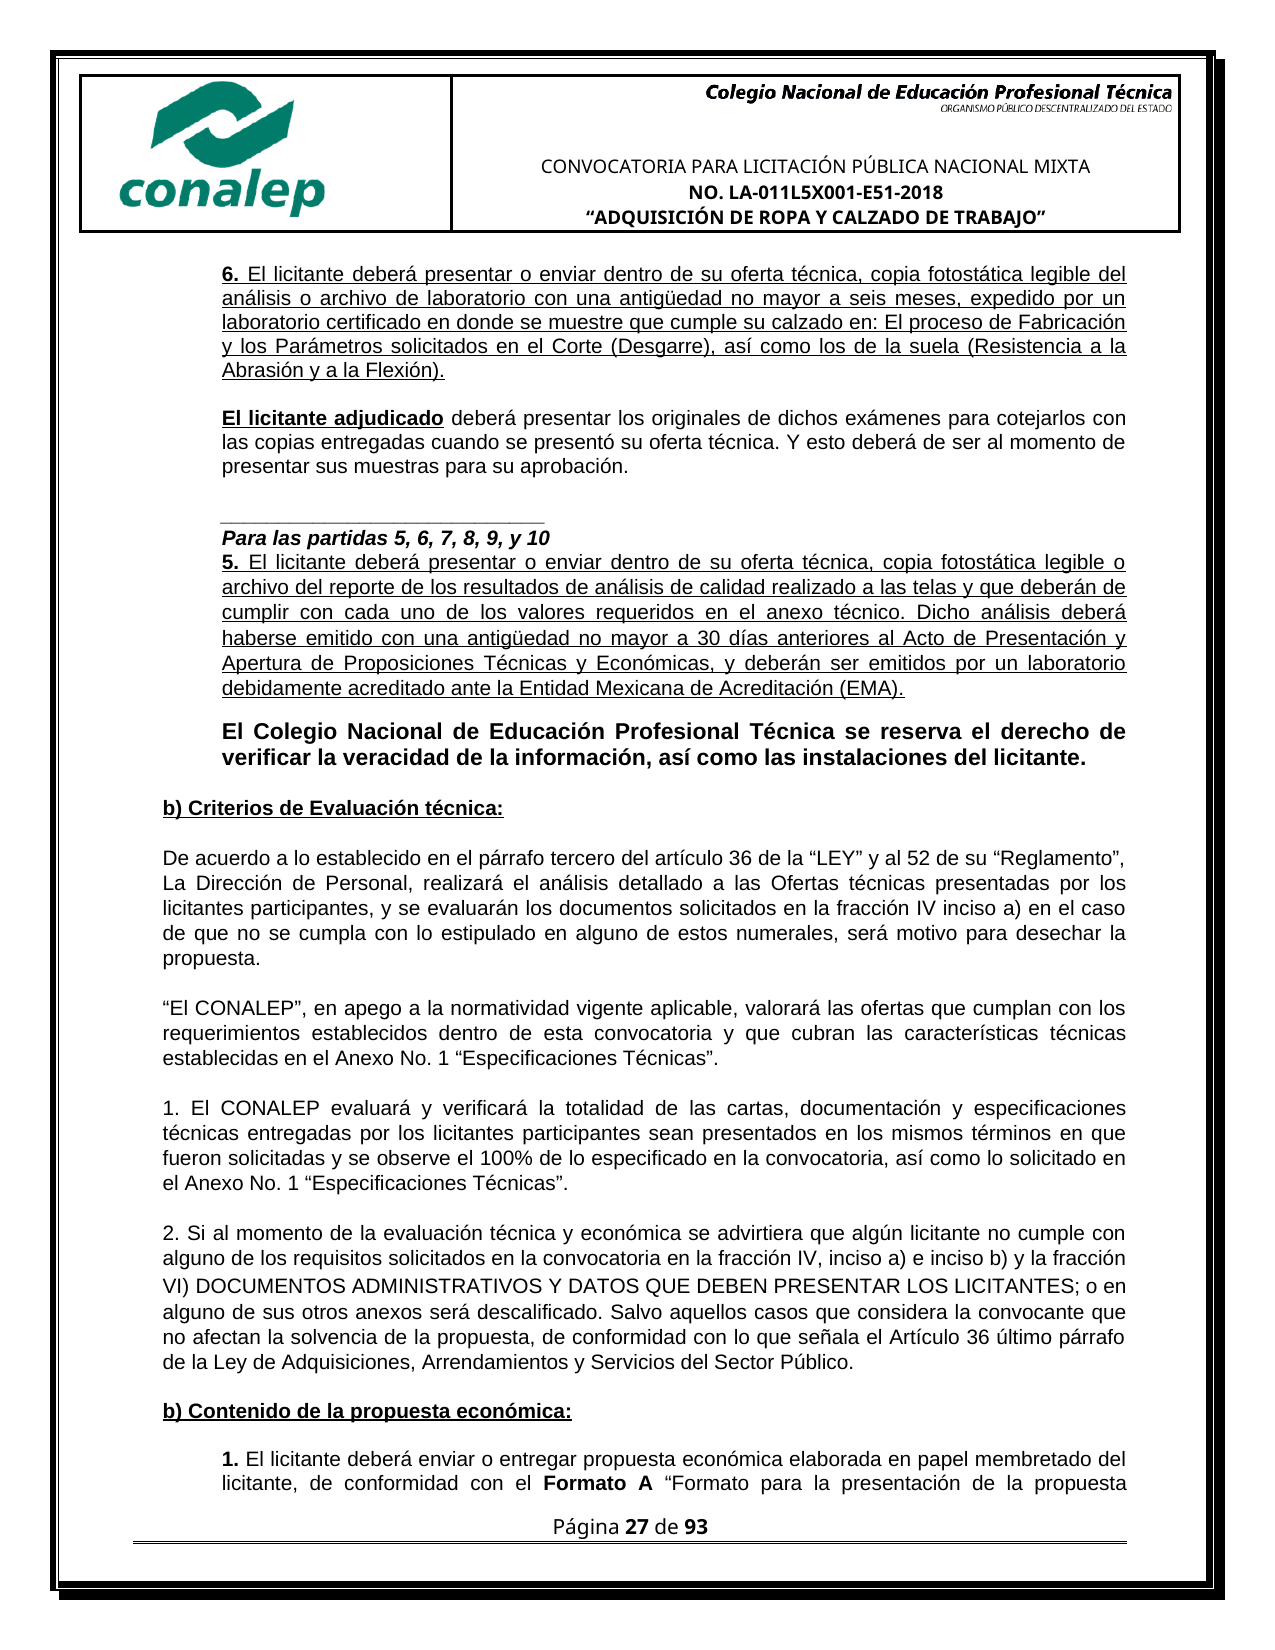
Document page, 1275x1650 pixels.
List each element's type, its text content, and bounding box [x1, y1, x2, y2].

text 2. Si al momento de la evaluación técnica y económica se advirtiera que algún licitante no cumple con alguno de los requisitos solicitados en la convocatoria en la fracción IV, inciso a) e inciso b) y la fracción VI) DOCUMENTOS ADMINISTRATIVOS Y DATOS QUE DEBEN PRESENTAR LOS LICITANTES; o en alguno de sus otros anexos será descalificado. Salvo aquellos casos que considera la convocante que no afectan la solvencia de la propuesta, de conformidad con lo que señala el Artículo 36 último párrafo de la Ley de Adquisiciones, Arrendamientos y Servicios del Sector Público. [162, 1220, 1127, 1373]
picture [91, 77, 350, 221]
picture [706, 84, 1172, 112]
list b) Contenido de la propuesta económica: [162, 1398, 1127, 1422]
text 6. El licitante deberá presentar o enviar dentro de su oferta técnica, copia fotostática legible del análisis o archivo de laboratorio con una antigüedad no mayor a seis meses, expedido por un laboratorio certificado en donde se muestre que cumple su calzado en: El proceso de Fabricación y los Parámetros solicitados en el Corte (Desgarre), así como los de la suela (Resistencia a la Abrasión y a la Flexión). [222, 284, 1127, 331]
list ____________________________ [222, 502, 1127, 526]
text b) Criterios de Evaluación técnica: [162, 795, 1127, 820]
text El licitante adjudicado deberá presentar los originales de dichos exámenes para cotejarlos con las copias entregadas cuando se presentó su oferta técnica. Y esto deberá de ser al momento de presentar sus muestras para su aprobación. [222, 406, 1127, 478]
list El Colegio Nacional de Educación Profesional Técnica se reserva el derecho de verificar la veracidad de la información, así como las instalaciones del licitante. [222, 718, 1127, 771]
list Para las partidas 5, 6, 7, 8, 9, y 10 [222, 526, 1127, 549]
text 1. El CONALEP evaluará y verificará la totalidad de las cartas, documentación y especificaciones técnicas entregadas por los licitantes participantes sean presentados en los mismos términos en que fueron solicitadas y se observe el 100% de lo especificado en la convocatoria, así como lo solicitado en el Anexo No. 1 “Especificaciones Técnicas”. [162, 1095, 1127, 1195]
text “El CONALEP”, en apego a la normatividad vigente aplicable, valorará las ofertas que cumplan con los requerimientos establecidos dentro de esta convocatoria y que cubran las características técnicas establecidas en el Anexo No. 1 “Especificaciones Técnicas”. [162, 995, 1127, 1070]
text 5. El licitante deberá presentar o enviar dentro de su oferta técnica, copia fotostática legible o archivo del reporte de los resultados de análisis de calidad realizado a las telas y que deberán de cumplir con cada uno de los valores requeridos en el anexo técnico. Dicho análisis deberá haberse emitido con una antigüedad no mayor a 30 días anteriores al Acto de Presentación y Apertura de Proposiciones Técnicas y Económicas, y deberán ser emitidos por un laboratorio debidamente acreditado ante la Entidad Mexicana de Acreditación (EMA). [222, 549, 1127, 596]
text De acuerdo a lo establecido en el párrafo tercero del artículo 36 de la “LEY” y al 52 de su “Reglamento”, La Dirección de Personal, realizará el análisis detallado a las Ofertas técnicas presentadas por los licitantes participantes, y se evaluarán los documentos solicitados en la fracción IV inciso a) en el caso de que no se cumpla con lo estipulado en alguno de estos numerales, será motivo para desechar la propuesta. [162, 845, 1127, 970]
